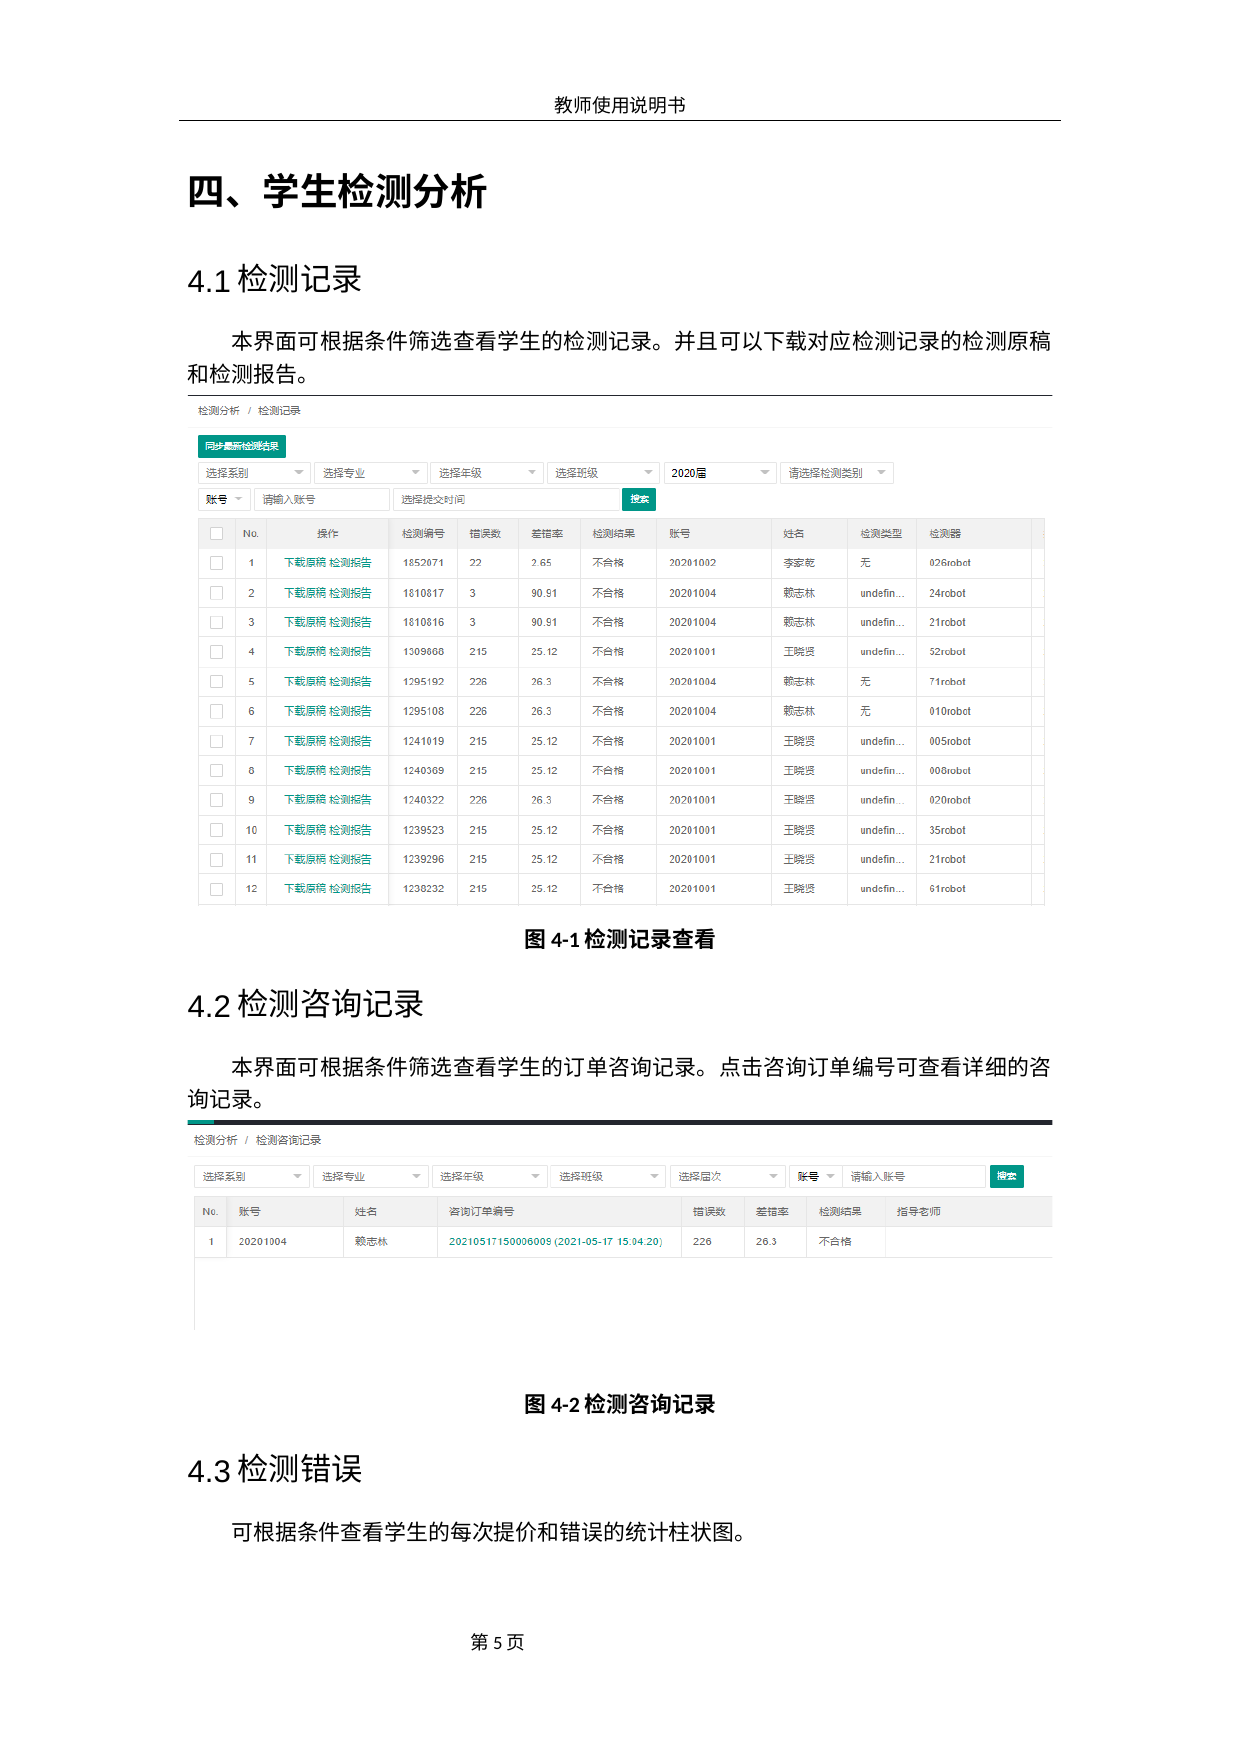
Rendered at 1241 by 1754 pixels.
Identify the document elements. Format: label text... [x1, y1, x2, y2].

text 本界面可根据条件筛选查看学生的订单咨询记录。点击咨询订单编号可查看详细的咨询记录。 [187, 1049, 1053, 1114]
subtitle 4.1检测记录 [187, 254, 1053, 299]
picture [187, 1120, 1053, 1330]
list 图4-1 检测记录查看 [187, 921, 1053, 954]
text 可根据条件查看学生的每次提价和错误的统计柱状图。 [187, 1514, 1053, 1547]
subtitle 4.3检测错误 [187, 1444, 1053, 1489]
subtitle 4.2检测咨询记录 [187, 979, 1053, 1024]
subtitle 四、学生检测分析 [187, 162, 1053, 216]
list 图4-2 检测咨询记录 [187, 1387, 1053, 1419]
text 本界面可根据条件筛选查看学生的检测记录。并且可以下载对应检测记录的检测原稿和检测报告。 [187, 324, 1053, 389]
picture [187, 395, 1053, 906]
